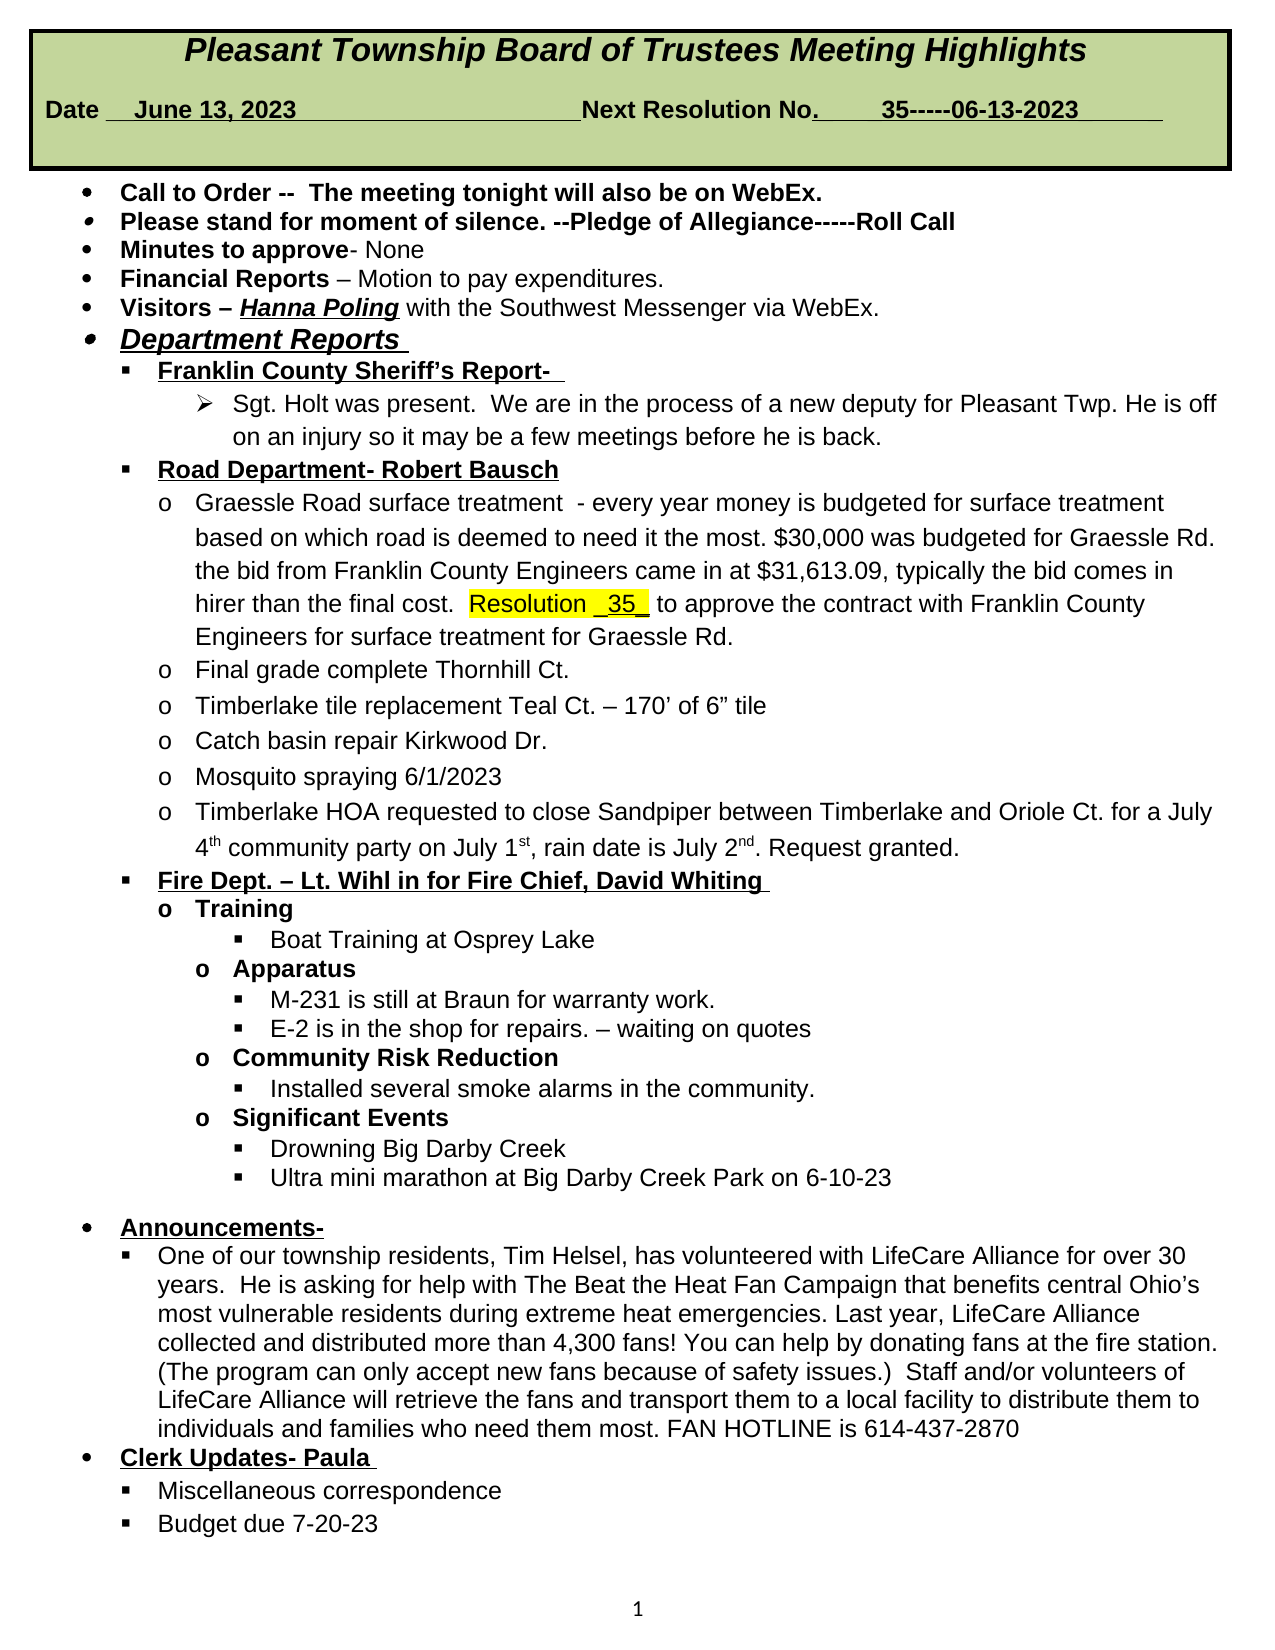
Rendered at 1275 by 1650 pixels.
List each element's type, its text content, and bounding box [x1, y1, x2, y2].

list Catch basin repair Kirkwood Dr. [157, 726, 1230, 757]
list Minutes to approve- None [82, 235, 1230, 264]
list Please stand for moment of silence. --Pledge of Allegiance-----Roll Call [82, 206, 1230, 235]
list Community Risk Reduction [195, 1043, 1230, 1074]
list Financial Reports – Motion to pay expenditures. [82, 264, 1230, 293]
list Sgt. Holt was present. We are in the process of a new deputy for Pleasant Twp. He is off on an injury so it may be a few meetings before he is back. [195, 389, 1230, 451]
list Mosquito spraying 6/1/2023 [157, 762, 1230, 793]
list Road Department- Robert Bausch [120, 455, 1230, 484]
list E-2 is in the shop for repairs. – waiting on quotes [232, 1014, 1230, 1043]
list Timberlake tile replacement Teal Ct. – 170’ of 6” tile [157, 691, 1230, 722]
list Graessle Road surface treatment - every year money is budgeted for surface treatment based on which road is deemed to need it the most. $30,000 was budgeted for Graessle Rd. the bid from Franklin County Engineers came in at $31,613.09, typically the bid comes in hirer than the final cost. Resolution _35_ to approve the contract with Franklin County Engineers for surface treatment for Graessle Rd. [157, 488, 1230, 651]
list Department Reports [82, 322, 1230, 356]
list Call to Order -- The meeting tonight will also be on WebEx. [82, 178, 1230, 206]
list Apparatus [195, 954, 1230, 985]
list Announcements- [82, 1216, 1230, 1241]
list Drowning Big Darby Creek [232, 1134, 1230, 1162]
list Budget due 7-20-23 [120, 1509, 1230, 1538]
list Significant Events [195, 1103, 1230, 1134]
list Final grade complete Thornhill Ct. [157, 655, 1230, 686]
list Visitors – Hanna Poling with the Southwest Messenger via WebEx. [82, 293, 1230, 322]
list Franklin County Sheriff’s Report- [120, 356, 1230, 384]
list Fire Dept. – Lt. Wihl in for Fire Chief, David Whiting [120, 866, 1230, 894]
list Installed several smoke alarms in the community. [232, 1074, 1230, 1103]
list Miscellaneous correspondence [120, 1476, 1230, 1505]
list One of our township residents, Tim Helsel, has volunteered with LifeCare Alliance for over 30 years. He is asking for help with The Beat the Heat Fan Campaign that benefits central Ohio’s most vulnerable residents during extreme heat emergencies. Last year, LifeCare Alliance collected and distributed more than 4,300 fans! You can help by donating fans at the fire station. (The program can only accept new fans because of safety issues.) Staff and/or volunteers of LifeCare Alliance will retrieve the fans and transport them to a local facility to distribute them to individuals and families who need them most. FAN HOTLINE is 614-437-2870 [120, 1241, 1230, 1443]
list Clerk Updates- Paula [82, 1443, 1230, 1472]
list M-231 is still at Braun for warranty work. [232, 985, 1230, 1014]
list Timberlake HOA requested to close Sandpiper between Timberlake and Oriole Ct. for a July 4th community party on July 1st, rain date is July 2nd. Request granted. [157, 797, 1230, 861]
text Pleasant Township Board of Trustees Meeting Highlights [45, 30, 1230, 68]
text Date __June 13, 2023 Next Resolution No._ _35-----06-13-2023_ _ [45, 95, 1230, 124]
list Ultra mini marathon at Big Darby Creek Park on 6-10-23 [232, 1162, 1230, 1191]
list Boat Training at Osprey Lake [232, 925, 1230, 954]
list Training [157, 894, 1230, 925]
